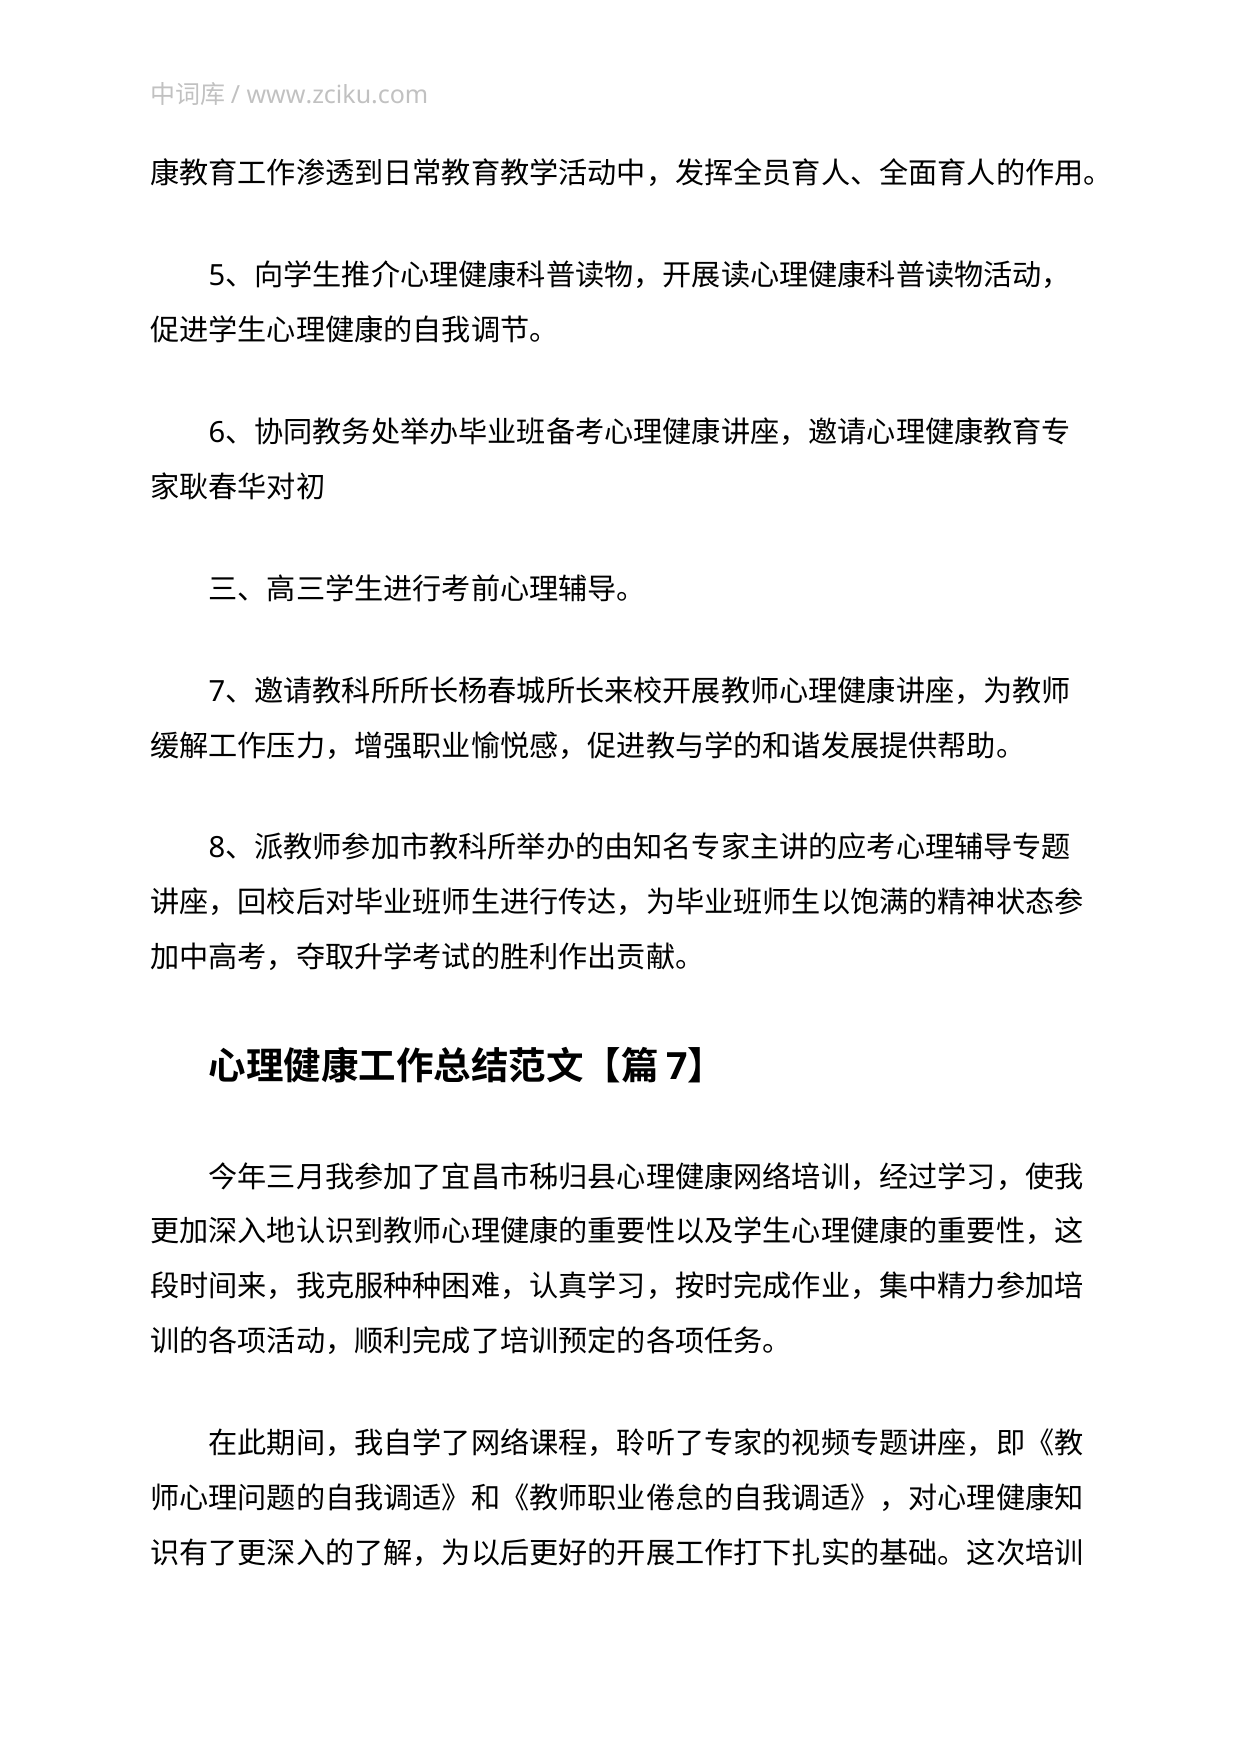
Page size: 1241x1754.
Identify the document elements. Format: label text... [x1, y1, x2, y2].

text 今年三月我参加了宜昌市秭归县心理健康网络培训，经过学习，使我更加深入地认识到教师心理健康的重要性以及学生心理健康的重要性，这段时间来，我克服种种困难，认真学习，按时完成作业，集中精力参加培训的各项活动，顺利完成了培训预定的各项任务。 [150, 1153, 1090, 1360]
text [150, 150, 1090, 192]
text 6、协同教务处举办毕业班备考心理健康讲座，邀请心理健康教育专家耿春华对初 [150, 408, 1090, 506]
text 8、派教师参加市教科所举办的由知名专家主讲的应考心理辅导专题讲座，回校后对毕业班师生进行传达，为毕业班师生以饱满的精神状态参加中高考，夺取升学考试的胜利作出贡献。 [150, 824, 1090, 976]
text 心理健康工作总结范文【篇7】 [150, 1036, 1090, 1090]
text 7、邀请教科所所长杨春城所长来校开展教师心理健康讲座，为教师缓解工作压力，增强职业愉悦感，促进教与学的和谐发展提供帮助。 [150, 667, 1090, 764]
text 5、向学生推介心理健康科普读物，开展读心理健康科普读物活动，促进学生心理健康的自我调节。 [150, 252, 1090, 349]
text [150, 1419, 1090, 1572]
text 三、高三学生进行考前心理辅导。 [150, 565, 1090, 608]
